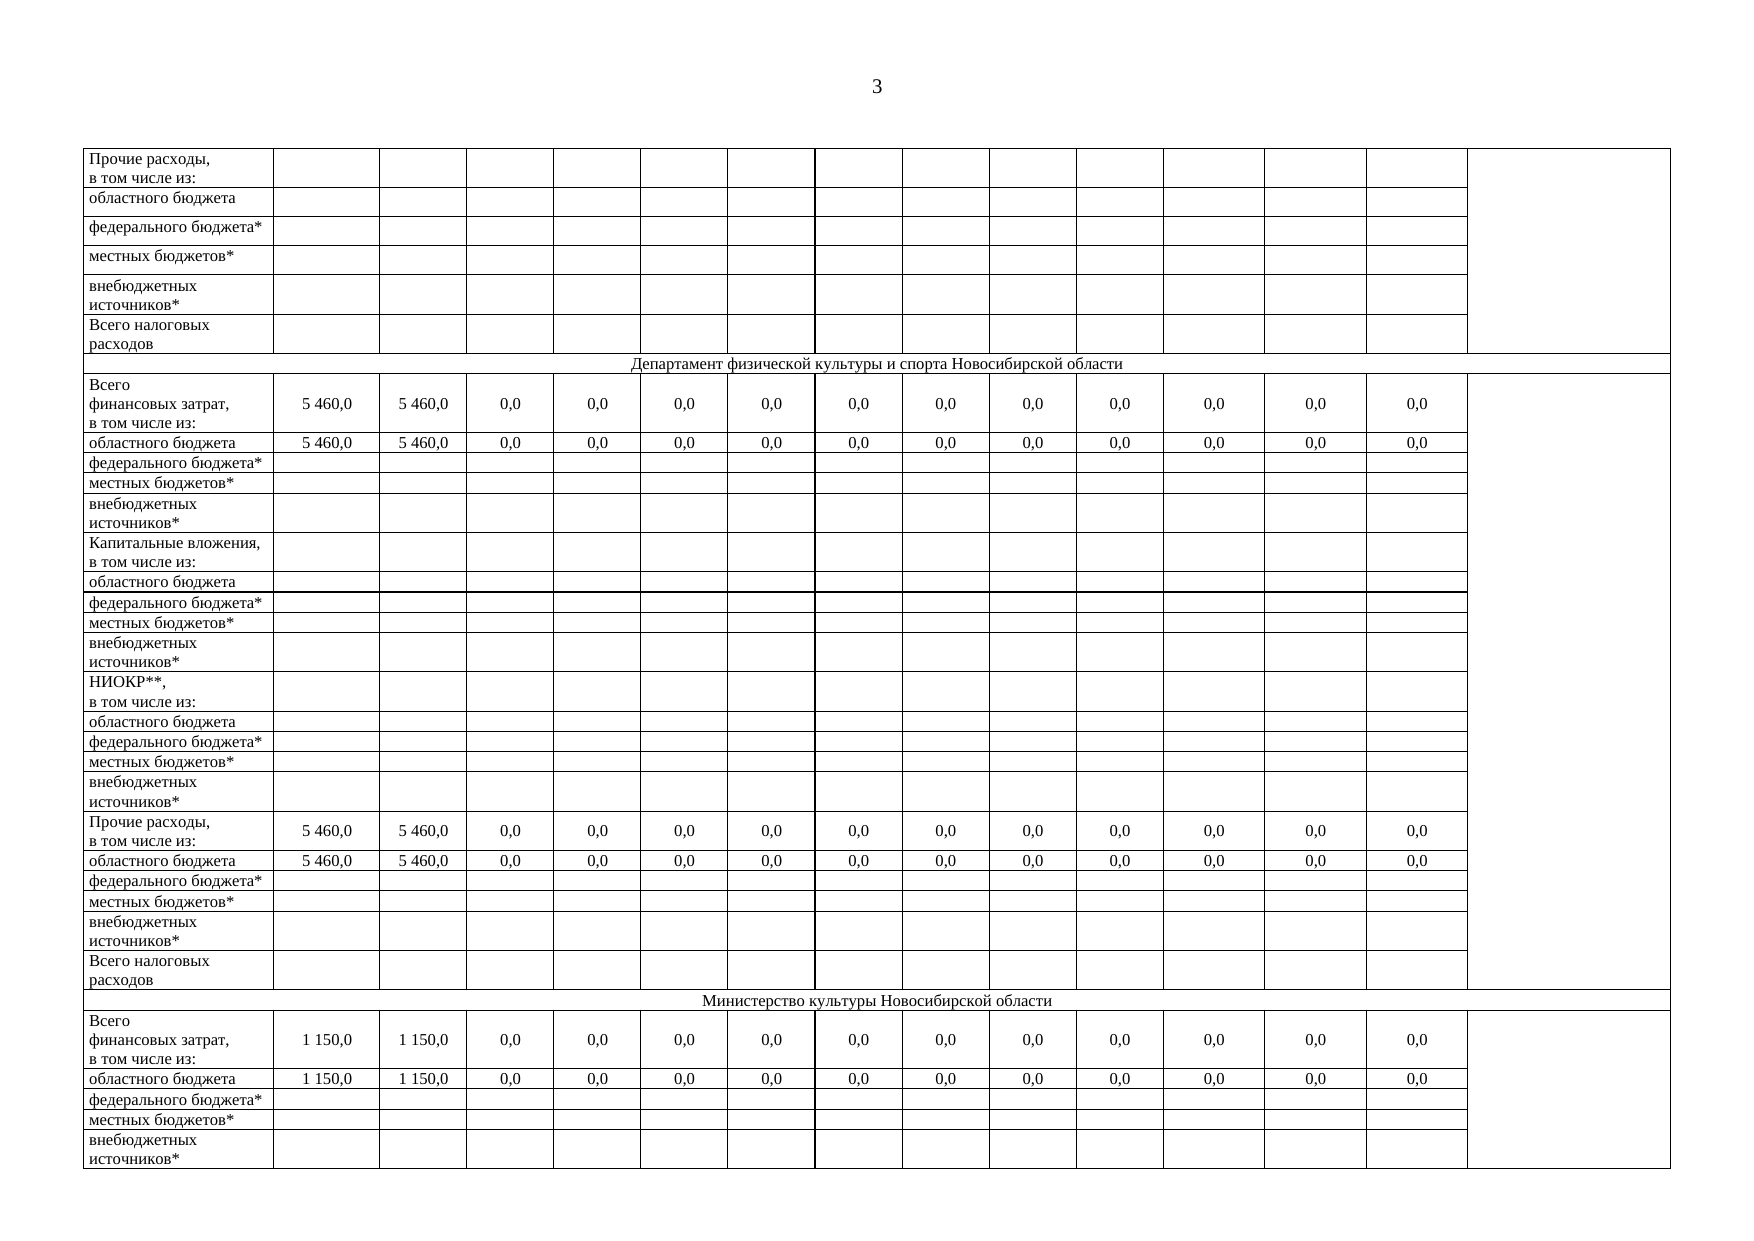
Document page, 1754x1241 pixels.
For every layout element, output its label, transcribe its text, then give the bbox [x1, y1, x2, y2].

table_cell [1164, 315, 1264, 353]
table_cell [1077, 149, 1163, 187]
table_cell [1077, 752, 1163, 771]
table_cell [990, 572, 1076, 591]
table_cell 0,0 [467, 433, 553, 452]
table_cell [1367, 633, 1467, 671]
table_cell [728, 275, 814, 314]
table_cell 1 150,0 [274, 1011, 379, 1068]
table_cell 0,0 [1164, 433, 1264, 452]
table_cell 5 460,0 [380, 374, 466, 432]
table_cell [1367, 1110, 1467, 1129]
table_cell [816, 633, 902, 671]
table_cell [641, 772, 727, 811]
table_cell [990, 613, 1076, 632]
table_cell [274, 217, 379, 245]
table_cell [1077, 1110, 1163, 1129]
table_cell [1164, 593, 1264, 612]
table_cell [1077, 453, 1163, 472]
table_cell [990, 473, 1076, 492]
table_cell [641, 533, 727, 571]
table_cell [816, 1089, 902, 1108]
table_cell областного бюджета [84, 188, 273, 216]
table_cell федерального бюджета* [84, 453, 273, 472]
table_cell [1164, 1089, 1264, 1108]
table_cell [728, 453, 814, 472]
table_cell [1265, 572, 1366, 591]
table_cell [1077, 1130, 1163, 1168]
table_cell [641, 1110, 727, 1129]
table_cell [1077, 593, 1163, 612]
table_cell внебюджетных источников* [84, 912, 273, 950]
table_cell [903, 613, 989, 632]
table_cell областного бюджета [84, 712, 273, 731]
table_cell [1164, 772, 1264, 811]
table_cell [467, 572, 553, 591]
table_cell [380, 951, 466, 989]
table_cell [380, 188, 466, 216]
table_cell 0,0 [903, 374, 989, 432]
table_cell [380, 613, 466, 632]
table_cell [990, 772, 1076, 811]
table_cell 1 150,0 [380, 1011, 466, 1068]
table_cell [467, 752, 553, 771]
table_cell [1265, 732, 1366, 751]
table_cell [728, 672, 814, 711]
table_cell [816, 1130, 902, 1168]
table_cell [554, 188, 640, 216]
table_cell [816, 246, 902, 274]
table_cell [903, 712, 989, 731]
table_cell [467, 613, 553, 632]
table_cell [990, 494, 1076, 532]
table_cell 0,0 [990, 1011, 1076, 1068]
table_cell внебюджетных источников* [84, 275, 273, 314]
table_cell [816, 217, 902, 245]
table_cell [274, 752, 379, 771]
table_cell [641, 473, 727, 492]
table_cell [903, 593, 989, 612]
table_cell 0,0 [1265, 812, 1366, 850]
table_cell [380, 572, 466, 591]
table_cell Всего финансовых затрат, в том числе из: [84, 1011, 273, 1068]
table_cell [380, 891, 466, 911]
table_cell [554, 593, 640, 612]
table_cell [1367, 149, 1467, 187]
table_cell [641, 672, 727, 711]
table_cell [816, 712, 902, 731]
table_cell 0,0 [1265, 1069, 1366, 1088]
table_cell [1265, 752, 1366, 771]
table_cell [816, 1110, 902, 1129]
table_cell [1164, 494, 1264, 532]
table_cell [903, 912, 989, 950]
table_cell [274, 772, 379, 811]
table_cell [990, 217, 1076, 245]
table_cell [467, 217, 553, 245]
table_cell [274, 1130, 379, 1168]
table_cell [816, 315, 902, 353]
table_cell [274, 315, 379, 353]
table_cell [467, 149, 553, 187]
table_cell 0,0 [641, 812, 727, 850]
table_cell [728, 871, 814, 890]
table_cell [816, 891, 902, 911]
table_cell [274, 871, 379, 890]
table_cell [1077, 672, 1163, 711]
table_cell [641, 1089, 727, 1108]
table_cell [380, 752, 466, 771]
table_cell [903, 217, 989, 245]
table_cell [903, 275, 989, 314]
table_cell 0,0 [1077, 851, 1163, 870]
table_cell [274, 473, 379, 492]
table_cell 5 460,0 [274, 812, 379, 850]
table_cell [1164, 871, 1264, 890]
table_cell 0,0 [467, 812, 553, 850]
table_cell [1367, 752, 1467, 771]
table_cell 5 460,0 [380, 812, 466, 850]
table_cell [1164, 1110, 1264, 1129]
table_cell федерального бюджета* [84, 732, 273, 751]
table_cell [274, 672, 379, 711]
table_cell [990, 1130, 1076, 1168]
table_cell [990, 633, 1076, 671]
table_cell [1468, 374, 1670, 989]
table_cell [467, 633, 553, 671]
table_cell внебюджетных источников* [84, 633, 273, 671]
table_cell [1367, 891, 1467, 911]
table_cell Прочие расходы, в том числе из: [84, 149, 273, 187]
table_cell [1077, 246, 1163, 274]
table_cell 0,0 [641, 433, 727, 452]
table_cell [903, 772, 989, 811]
table_cell [1077, 494, 1163, 532]
table_cell [1077, 473, 1163, 492]
table_cell 0,0 [1164, 812, 1264, 850]
table_cell [554, 752, 640, 771]
table_cell [554, 572, 640, 591]
table_cell 0,0 [903, 851, 989, 870]
table_cell [903, 1130, 989, 1168]
table_cell [274, 149, 379, 187]
table_cell [274, 912, 379, 950]
table_cell [467, 593, 553, 612]
table_cell 0,0 [816, 812, 902, 850]
table_cell [816, 732, 902, 751]
table_cell 0,0 [1077, 433, 1163, 452]
table_cell [1077, 712, 1163, 731]
table_cell 1 150,0 [380, 1069, 466, 1088]
table_cell [380, 494, 466, 532]
table_cell [641, 593, 727, 612]
table_cell [467, 891, 553, 911]
table_cell 5 460,0 [380, 851, 466, 870]
table_cell [274, 533, 379, 571]
table_cell [990, 453, 1076, 472]
table_cell [1265, 217, 1366, 245]
table_cell [380, 672, 466, 711]
table_cell [467, 315, 553, 353]
table_cell 0,0 [1367, 433, 1467, 452]
table_cell 0,0 [903, 1069, 989, 1088]
table_cell [903, 188, 989, 216]
table_cell [1265, 494, 1366, 532]
table_cell 0,0 [1367, 812, 1467, 850]
table_cell [1367, 572, 1467, 591]
table_cell [903, 572, 989, 591]
table_cell [554, 533, 640, 571]
table_cell 0,0 [903, 812, 989, 850]
table_cell [728, 217, 814, 245]
table_cell 0,0 [728, 1069, 814, 1088]
table_cell [467, 732, 553, 751]
table_cell [1265, 275, 1366, 314]
table_cell [990, 1110, 1076, 1129]
table_cell [274, 1089, 379, 1108]
table_cell [1077, 1089, 1163, 1108]
table_cell [641, 613, 727, 632]
table_cell [728, 1130, 814, 1168]
table_cell [728, 149, 814, 187]
table_cell [380, 453, 466, 472]
table_cell [641, 188, 727, 216]
table_cell 0,0 [641, 1069, 727, 1088]
table_cell Капитальные вложения, в том числе из: [84, 533, 273, 571]
table_cell [554, 613, 640, 632]
table_cell [728, 1089, 814, 1108]
table_cell [1265, 593, 1366, 612]
table_cell [380, 871, 466, 890]
table_cell 0,0 [467, 851, 553, 870]
table_cell [467, 453, 553, 472]
table_cell [816, 871, 902, 890]
table_cell 0,0 [554, 374, 640, 432]
table_cell [1077, 315, 1163, 353]
table_cell [990, 712, 1076, 731]
table_cell [641, 912, 727, 950]
table_cell [1367, 871, 1467, 890]
table_cell [554, 1089, 640, 1108]
table_cell [990, 1089, 1076, 1108]
table_cell областного бюджета [84, 572, 273, 591]
table_cell [274, 188, 379, 216]
table_cell НИОКР**, в том числе из: [84, 672, 273, 711]
table_cell [554, 772, 640, 811]
table_cell [641, 633, 727, 671]
table_cell [554, 951, 640, 989]
table_cell [467, 871, 553, 890]
table_cell [467, 1089, 553, 1108]
table_cell [641, 453, 727, 472]
table_cell 0,0 [990, 1069, 1076, 1088]
table_cell [728, 951, 814, 989]
table_cell [728, 613, 814, 632]
table_cell [728, 633, 814, 671]
table_cell [1164, 188, 1264, 216]
table_cell [990, 891, 1076, 911]
table_cell федерального бюджета* [84, 1089, 273, 1108]
table_cell [380, 1110, 466, 1129]
table_cell [1367, 188, 1467, 216]
table_cell Министерство культуры Новосибирской области [84, 990, 1670, 1009]
table_cell [380, 712, 466, 731]
table_cell областного бюджета [84, 433, 273, 452]
table_cell 0,0 [1077, 1069, 1163, 1088]
table_cell [380, 732, 466, 751]
table_cell [380, 912, 466, 950]
table_cell [1367, 712, 1467, 731]
table_cell [816, 275, 902, 314]
table_cell [467, 912, 553, 950]
table_cell 0,0 [554, 1069, 640, 1088]
table_cell [641, 951, 727, 989]
table_cell [1164, 613, 1264, 632]
table_cell [274, 633, 379, 671]
table_cell [990, 275, 1076, 314]
table_cell [1367, 1089, 1467, 1108]
table_cell [641, 494, 727, 532]
table_cell [903, 891, 989, 911]
table_cell местных бюджетов* [84, 891, 273, 911]
table_cell внебюджетных источников* [84, 1130, 273, 1168]
table_cell [1367, 533, 1467, 571]
table_cell [1265, 1089, 1366, 1108]
table_cell [903, 633, 989, 671]
table_cell [990, 315, 1076, 353]
table_cell [1077, 912, 1163, 950]
table_cell 0,0 [728, 851, 814, 870]
table_cell [274, 572, 379, 591]
table_cell [554, 912, 640, 950]
table_cell 5 460,0 [274, 851, 379, 870]
table_cell [728, 188, 814, 216]
table_cell [380, 593, 466, 612]
table_cell 0,0 [467, 1069, 553, 1088]
table_cell [728, 752, 814, 771]
table_cell [1164, 572, 1264, 591]
table_cell [1265, 891, 1366, 911]
table_cell [1367, 494, 1467, 532]
table_cell [467, 494, 553, 532]
table_cell [1164, 1130, 1264, 1168]
table_cell 0,0 [641, 851, 727, 870]
table_cell [903, 473, 989, 492]
table_cell [641, 149, 727, 187]
table_cell [380, 772, 466, 811]
table_cell [1077, 732, 1163, 751]
table_cell [1077, 891, 1163, 911]
table_cell [274, 593, 379, 612]
table_cell областного бюджета [84, 851, 273, 870]
table_cell внебюджетных источников* [84, 772, 273, 811]
table_cell [990, 752, 1076, 771]
table_cell 0,0 [1164, 374, 1264, 432]
table_cell [816, 453, 902, 472]
table_cell [1265, 1110, 1366, 1129]
table_cell [728, 912, 814, 950]
table_cell 0,0 [1077, 374, 1163, 432]
table_cell [1367, 912, 1467, 950]
table_cell [1367, 217, 1467, 245]
table_cell 0,0 [816, 1069, 902, 1088]
table_cell 0,0 [1367, 1069, 1467, 1088]
table_cell [641, 712, 727, 731]
table_cell [1077, 951, 1163, 989]
table_cell 0,0 [903, 1011, 989, 1068]
table_cell местных бюджетов* [84, 473, 273, 492]
table_cell областного бюджета [84, 1069, 273, 1088]
table_cell [990, 871, 1076, 890]
table_cell [728, 732, 814, 751]
table_cell 0,0 [641, 374, 727, 432]
table_cell [990, 246, 1076, 274]
table_cell [274, 494, 379, 532]
table_cell [903, 732, 989, 751]
table_cell [1164, 246, 1264, 274]
table_cell [903, 752, 989, 771]
table_cell [1164, 672, 1264, 711]
table_cell [728, 494, 814, 532]
table_cell [1164, 453, 1264, 472]
table_cell [903, 494, 989, 532]
table_cell [1265, 951, 1366, 989]
table_cell [274, 951, 379, 989]
table_cell [816, 912, 902, 950]
table_cell [816, 494, 902, 532]
table_cell [1164, 473, 1264, 492]
table_cell 0,0 [816, 851, 902, 870]
table_cell 0,0 [816, 374, 902, 432]
table_cell 0,0 [467, 1011, 553, 1068]
table_cell [380, 473, 466, 492]
table_cell федерального бюджета* [84, 871, 273, 890]
table_cell [1265, 533, 1366, 571]
table_cell [1367, 453, 1467, 472]
table_cell [554, 494, 640, 532]
table_cell [990, 951, 1076, 989]
table_cell [1077, 613, 1163, 632]
table_cell [1077, 871, 1163, 890]
table_cell [816, 672, 902, 711]
table_cell [1468, 1011, 1670, 1168]
table_cell 0,0 [728, 433, 814, 452]
table_cell 0,0 [1164, 851, 1264, 870]
table_cell [990, 912, 1076, 950]
table_cell [467, 473, 553, 492]
table_cell [728, 891, 814, 911]
table_cell [1367, 1130, 1467, 1168]
table_cell [554, 672, 640, 711]
table_cell [990, 533, 1076, 571]
table_cell [1164, 533, 1264, 571]
table_cell [1265, 453, 1366, 472]
table_cell федерального бюджета* [84, 593, 273, 612]
table_cell [1367, 951, 1467, 989]
table_cell [641, 572, 727, 591]
table_cell [1265, 772, 1366, 811]
table_cell [554, 473, 640, 492]
table_cell [816, 593, 902, 612]
table_cell [1367, 772, 1467, 811]
table_cell местных бюджетов* [84, 1110, 273, 1129]
table_cell [554, 315, 640, 353]
table_cell [274, 712, 379, 731]
table_cell [274, 246, 379, 274]
table_cell [467, 672, 553, 711]
table_cell [903, 315, 989, 353]
table_cell внебюджетных источников* [84, 494, 273, 532]
table_cell [641, 1130, 727, 1168]
table_cell [1077, 633, 1163, 671]
table_cell [903, 1089, 989, 1108]
table_cell [990, 149, 1076, 187]
table_cell [1164, 951, 1264, 989]
table_cell [816, 149, 902, 187]
table_cell [380, 633, 466, 671]
table_cell 0,0 [990, 851, 1076, 870]
table_cell [728, 315, 814, 353]
table_cell [641, 752, 727, 771]
table_cell [1164, 712, 1264, 731]
table_cell местных бюджетов* [84, 246, 273, 274]
table_cell [903, 246, 989, 274]
table_cell Всего налоговых расходов [84, 951, 273, 989]
table_cell [728, 712, 814, 731]
table_cell [728, 593, 814, 612]
table_cell [1265, 149, 1366, 187]
table_cell [990, 732, 1076, 751]
table_cell [274, 453, 379, 472]
table_cell [554, 275, 640, 314]
table_cell 0,0 [1367, 1011, 1467, 1068]
table_cell [380, 1130, 466, 1168]
table_cell [554, 1130, 640, 1168]
table_cell [274, 732, 379, 751]
table_cell [903, 951, 989, 989]
table_cell 0,0 [1265, 851, 1366, 870]
table_cell Прочие расходы, в том числе из: [84, 812, 273, 850]
table_cell [554, 712, 640, 731]
table_cell [1265, 188, 1366, 216]
table_cell [1077, 533, 1163, 571]
table_cell [274, 613, 379, 632]
table_cell [1367, 315, 1467, 353]
table_cell [816, 572, 902, 591]
table_cell 0,0 [728, 374, 814, 432]
table_cell Всего финансовых затрат, в том числе из: [84, 374, 273, 432]
table_cell [1265, 246, 1366, 274]
table_cell [554, 246, 640, 274]
table_cell 5 460,0 [274, 433, 379, 452]
table_cell [467, 772, 553, 811]
table_cell [1164, 217, 1264, 245]
table_cell Департамент физической культуры и спорта Новосибирской области [84, 354, 1670, 373]
table_cell [728, 772, 814, 811]
table_cell [380, 315, 466, 353]
table_cell 0,0 [1265, 433, 1366, 452]
table_cell [728, 246, 814, 274]
table_cell 5 460,0 [380, 433, 466, 452]
table_cell [554, 149, 640, 187]
table_cell 0,0 [990, 433, 1076, 452]
table_cell [1265, 633, 1366, 671]
table_cell [1367, 672, 1467, 711]
table_cell [641, 891, 727, 911]
table_cell [554, 453, 640, 472]
table_cell [641, 275, 727, 314]
table_cell 0,0 [1164, 1011, 1264, 1068]
table_cell [467, 533, 553, 571]
table_cell [1265, 613, 1366, 632]
table_cell [641, 315, 727, 353]
table_cell [554, 891, 640, 911]
table_cell [1367, 613, 1467, 632]
table_cell [641, 871, 727, 890]
table_cell [1164, 752, 1264, 771]
table_cell 0,0 [554, 433, 640, 452]
table_cell [816, 613, 902, 632]
table_cell [903, 871, 989, 890]
table_cell 0,0 [1265, 1011, 1366, 1068]
table_cell 0,0 [467, 374, 553, 432]
table_cell 0,0 [1265, 374, 1366, 432]
table_cell [816, 533, 902, 571]
table_cell [1077, 275, 1163, 314]
table_cell [1164, 149, 1264, 187]
table_cell [816, 951, 902, 989]
table_cell [274, 1110, 379, 1129]
table_cell 0,0 [816, 433, 902, 452]
table_cell [467, 1110, 553, 1129]
table_cell [816, 772, 902, 811]
table_cell [554, 732, 640, 751]
table_cell [990, 593, 1076, 612]
table_cell [728, 1110, 814, 1129]
table_cell [467, 1130, 553, 1168]
table_cell 0,0 [554, 851, 640, 870]
table_cell [1265, 712, 1366, 731]
table_cell 0,0 [1367, 374, 1467, 432]
table_cell [903, 453, 989, 472]
table_cell [1265, 912, 1366, 950]
table_cell федерального бюджета* [84, 217, 273, 245]
table_cell местных бюджетов* [84, 613, 273, 632]
table_cell 0,0 [728, 812, 814, 850]
table_cell [816, 752, 902, 771]
table_cell [1265, 672, 1366, 711]
table_cell [1367, 593, 1467, 612]
table_cell 0,0 [554, 812, 640, 850]
table_cell местных бюджетов* [84, 752, 273, 771]
table_cell [467, 275, 553, 314]
table_cell [1077, 572, 1163, 591]
table_cell [728, 473, 814, 492]
table_cell [554, 633, 640, 671]
table_cell 0,0 [728, 1011, 814, 1068]
table_cell [380, 275, 466, 314]
table_cell [1367, 246, 1467, 274]
table_cell 0,0 [816, 1011, 902, 1068]
table_cell [1164, 912, 1264, 950]
table_cell 0,0 [554, 1011, 640, 1068]
table_cell [380, 533, 466, 571]
table_cell [1164, 891, 1264, 911]
table_cell [1367, 275, 1467, 314]
table_cell 0,0 [1077, 1011, 1163, 1068]
table_cell [380, 149, 466, 187]
table_cell [816, 188, 902, 216]
table_cell 0,0 [903, 433, 989, 452]
table_cell [554, 217, 640, 245]
table_cell [728, 533, 814, 571]
table_cell 5 460,0 [274, 374, 379, 432]
table_cell [990, 188, 1076, 216]
table_cell [641, 246, 727, 274]
table_cell 0,0 [1367, 851, 1467, 870]
table_cell 0,0 [990, 812, 1076, 850]
table_cell [467, 951, 553, 989]
table_cell [1077, 217, 1163, 245]
table_cell [1164, 633, 1264, 671]
table_cell [903, 149, 989, 187]
table_cell [380, 217, 466, 245]
table_cell 0,0 [990, 374, 1076, 432]
table_cell [903, 1110, 989, 1129]
table_cell [1265, 315, 1366, 353]
table_cell [1265, 473, 1366, 492]
table_cell [903, 533, 989, 571]
table_cell [641, 732, 727, 751]
table_cell [1077, 772, 1163, 811]
table_cell 0,0 [641, 1011, 727, 1068]
table_cell [1164, 732, 1264, 751]
table_cell [903, 672, 989, 711]
table_cell [816, 473, 902, 492]
table_cell [467, 712, 553, 731]
table_cell [728, 572, 814, 591]
table_cell [1367, 473, 1467, 492]
table_cell [467, 246, 553, 274]
table_cell 0,0 [1077, 812, 1163, 850]
table_cell [274, 275, 379, 314]
table_cell [380, 246, 466, 274]
table_cell [990, 672, 1076, 711]
table_cell 1 150,0 [274, 1069, 379, 1088]
table_cell 0,0 [1164, 1069, 1264, 1088]
table_cell [274, 891, 379, 911]
table_cell [1265, 1130, 1366, 1168]
table_cell [554, 871, 640, 890]
table_cell [554, 1110, 640, 1129]
table_cell [467, 188, 553, 216]
table_cell [1164, 275, 1264, 314]
table_cell [380, 1089, 466, 1108]
table_cell [1077, 188, 1163, 216]
table_cell Всего налоговых расходов [84, 315, 273, 353]
table_cell [1367, 732, 1467, 751]
table_cell [641, 217, 727, 245]
table_cell [1265, 871, 1366, 890]
